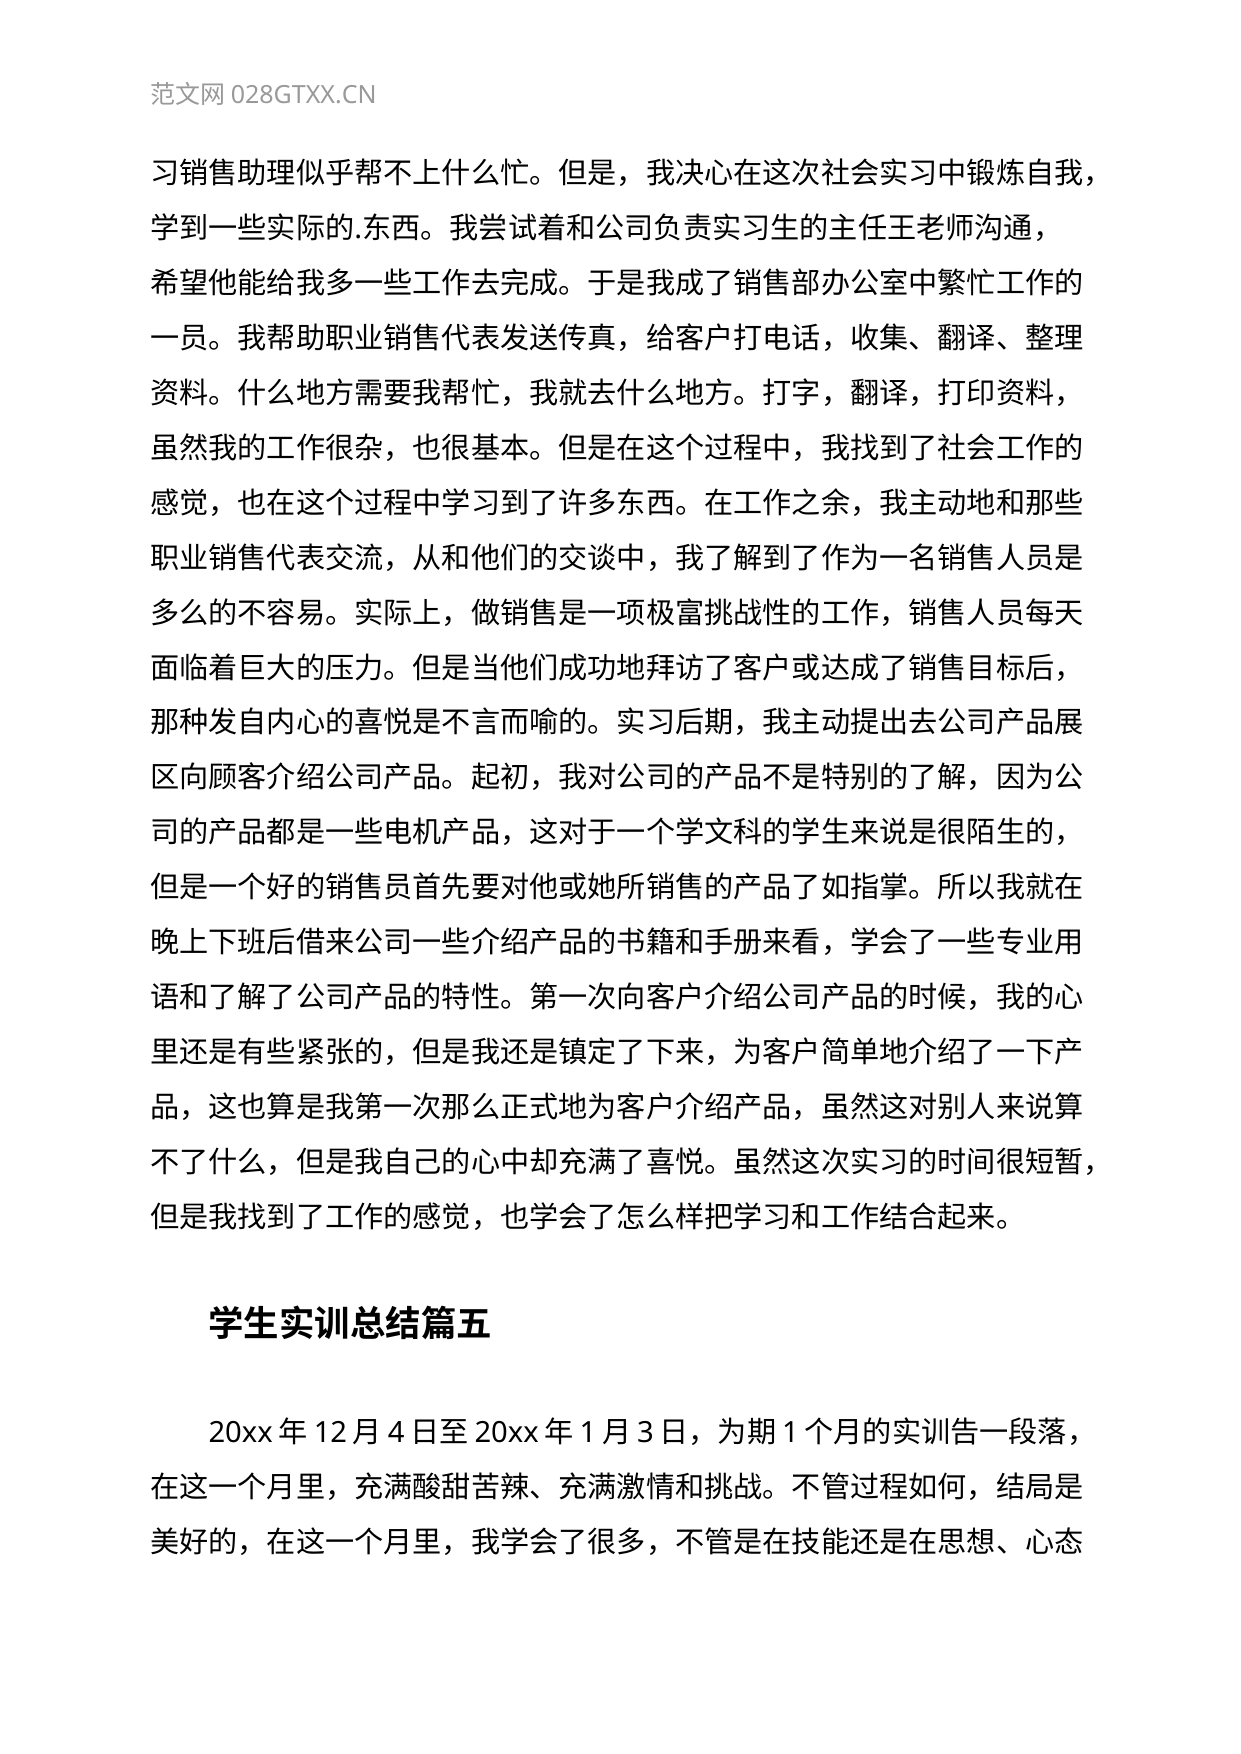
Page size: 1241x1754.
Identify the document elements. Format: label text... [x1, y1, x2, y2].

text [150, 150, 1090, 1235]
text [150, 1408, 1090, 1561]
text 学生实训总结篇五 [150, 1295, 1090, 1346]
